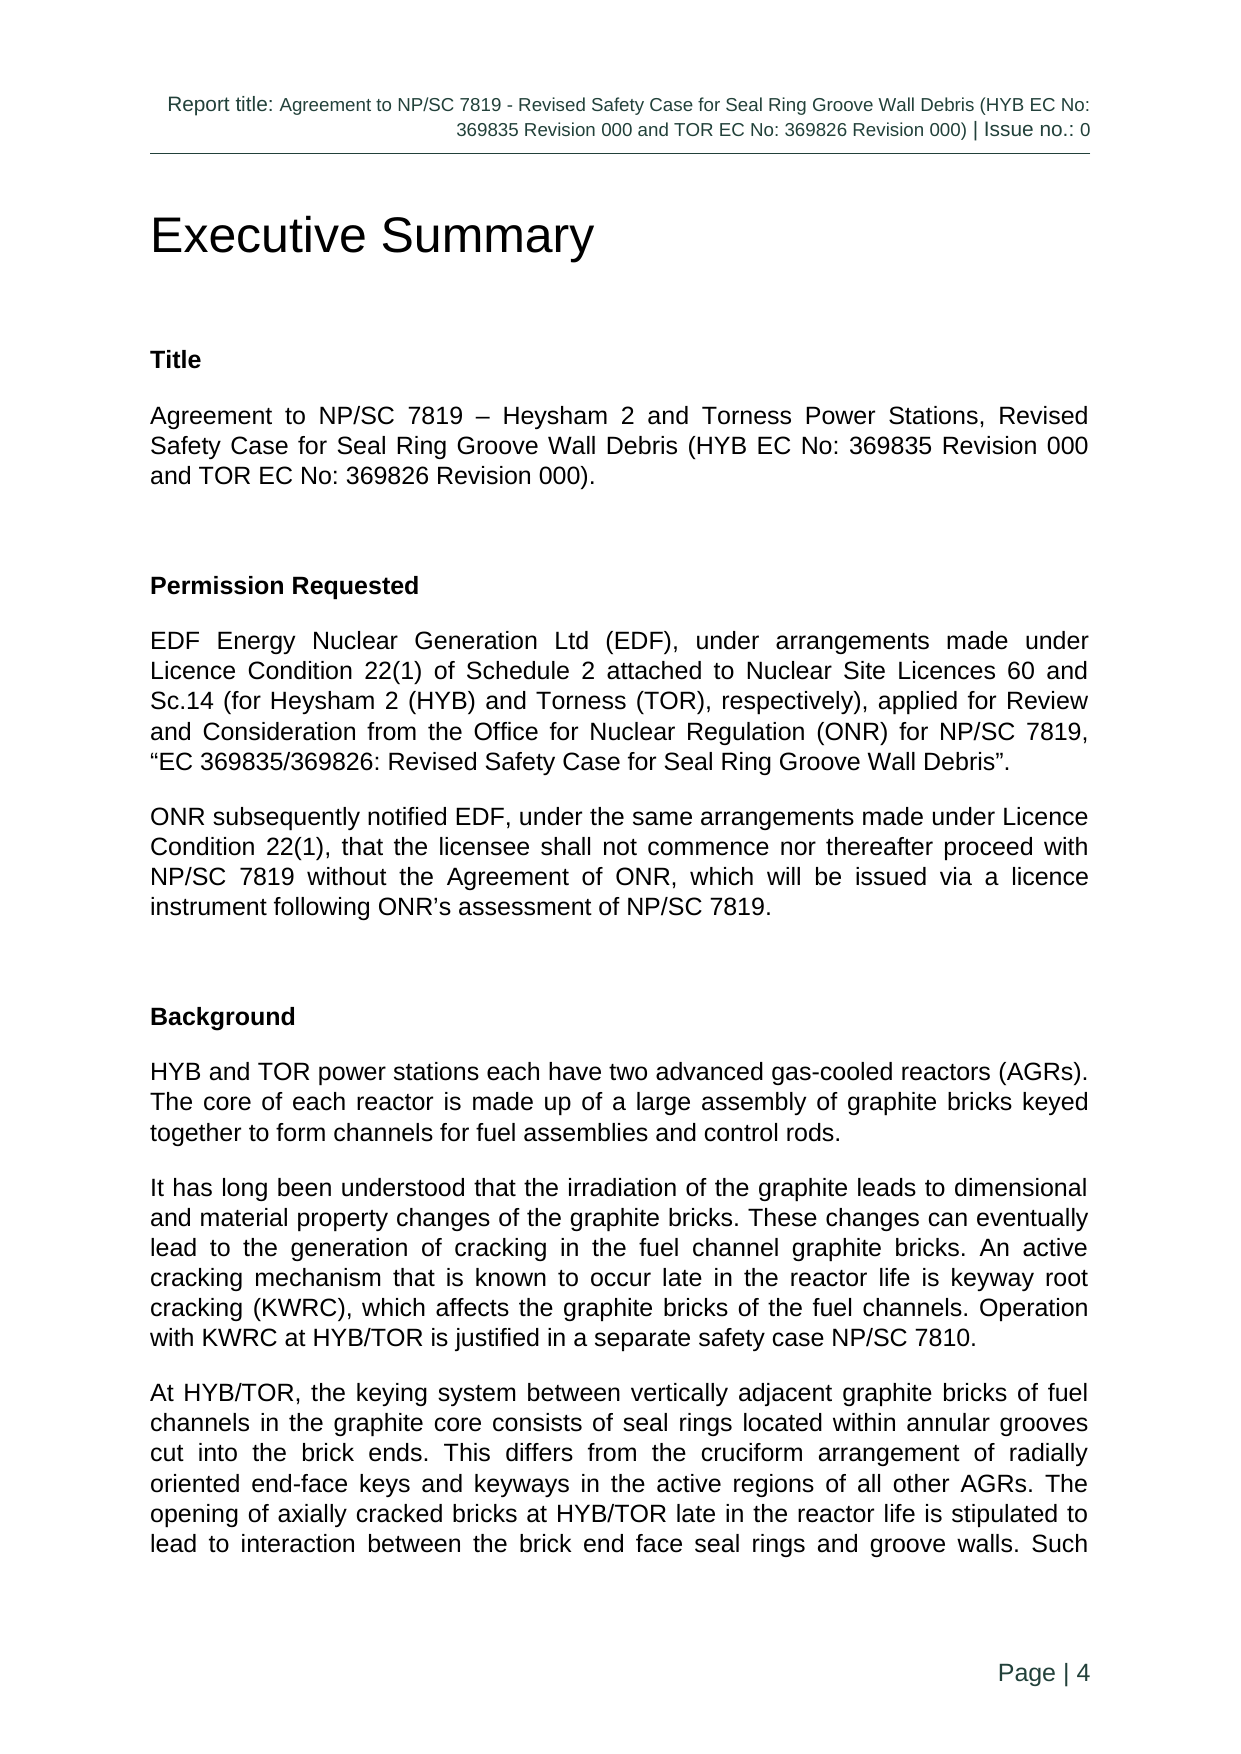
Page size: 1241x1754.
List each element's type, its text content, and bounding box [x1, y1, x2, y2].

text HYB and TOR power stations each have two advanced gas-cooled reactors (AGRs). The core of each reactor is made up of a large assembly of graphite bricks keyed together to form channels for fuel assemblies and control rods. [150, 1057, 1090, 1146]
text Title [150, 346, 1090, 374]
text Background [150, 1002, 1090, 1031]
text EDF Energy Nuclear Generation Ltd (EDF), under arrangements made under Licence Condition 22(1) of Schedule 2 attached to Nuclear Site Licences 60 and Sc.14 (for Heysham 2 (HYB) and Torness (TOR), respectively), applied for Review and Consideration from the Office for Nuclear Regulation (ONR) for NP/SC 7819, “EC 369835/369826: Revised Safety Case for Seal Ring Groove Wall Debris”. [150, 626, 1090, 775]
subtitle Executive Summary [150, 205, 1090, 263]
text Permission Requested [150, 571, 1090, 600]
text ONR subsequently notified EDF, under the same arrangements made under Licence Condition 22(1), that the licensee shall not commence nor thereafter proceed with NP/SC 7819 without the Agreement of ONR, which will be issued via a licence instrument following ONR’s assessment of NP/SC 7819. [150, 802, 1090, 921]
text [150, 1378, 1090, 1557]
text It has long been understood that the irradiation of the graphite leads to dimensional and material property changes of the graphite bricks. These changes can eventually lead to the generation of cracking in the fuel channel graphite bricks. An active cracking mechanism that is known to occur late in the reactor life is keyway root cracking (KWRC), which affects the graphite bricks of the fuel channels. Operation with KWRC at HYB/TOR is justified in a separate safety case NP/SC 7810. [150, 1173, 1090, 1352]
text Agreement to NP/SC 7819 – Heysham 2 and Torness Power Stations, Revised Safety Case for Seal Ring Groove Wall Debris (HYB EC No: 369835 Revision 000 and TOR EC No: 369826 Revision 000). [150, 401, 1090, 489]
